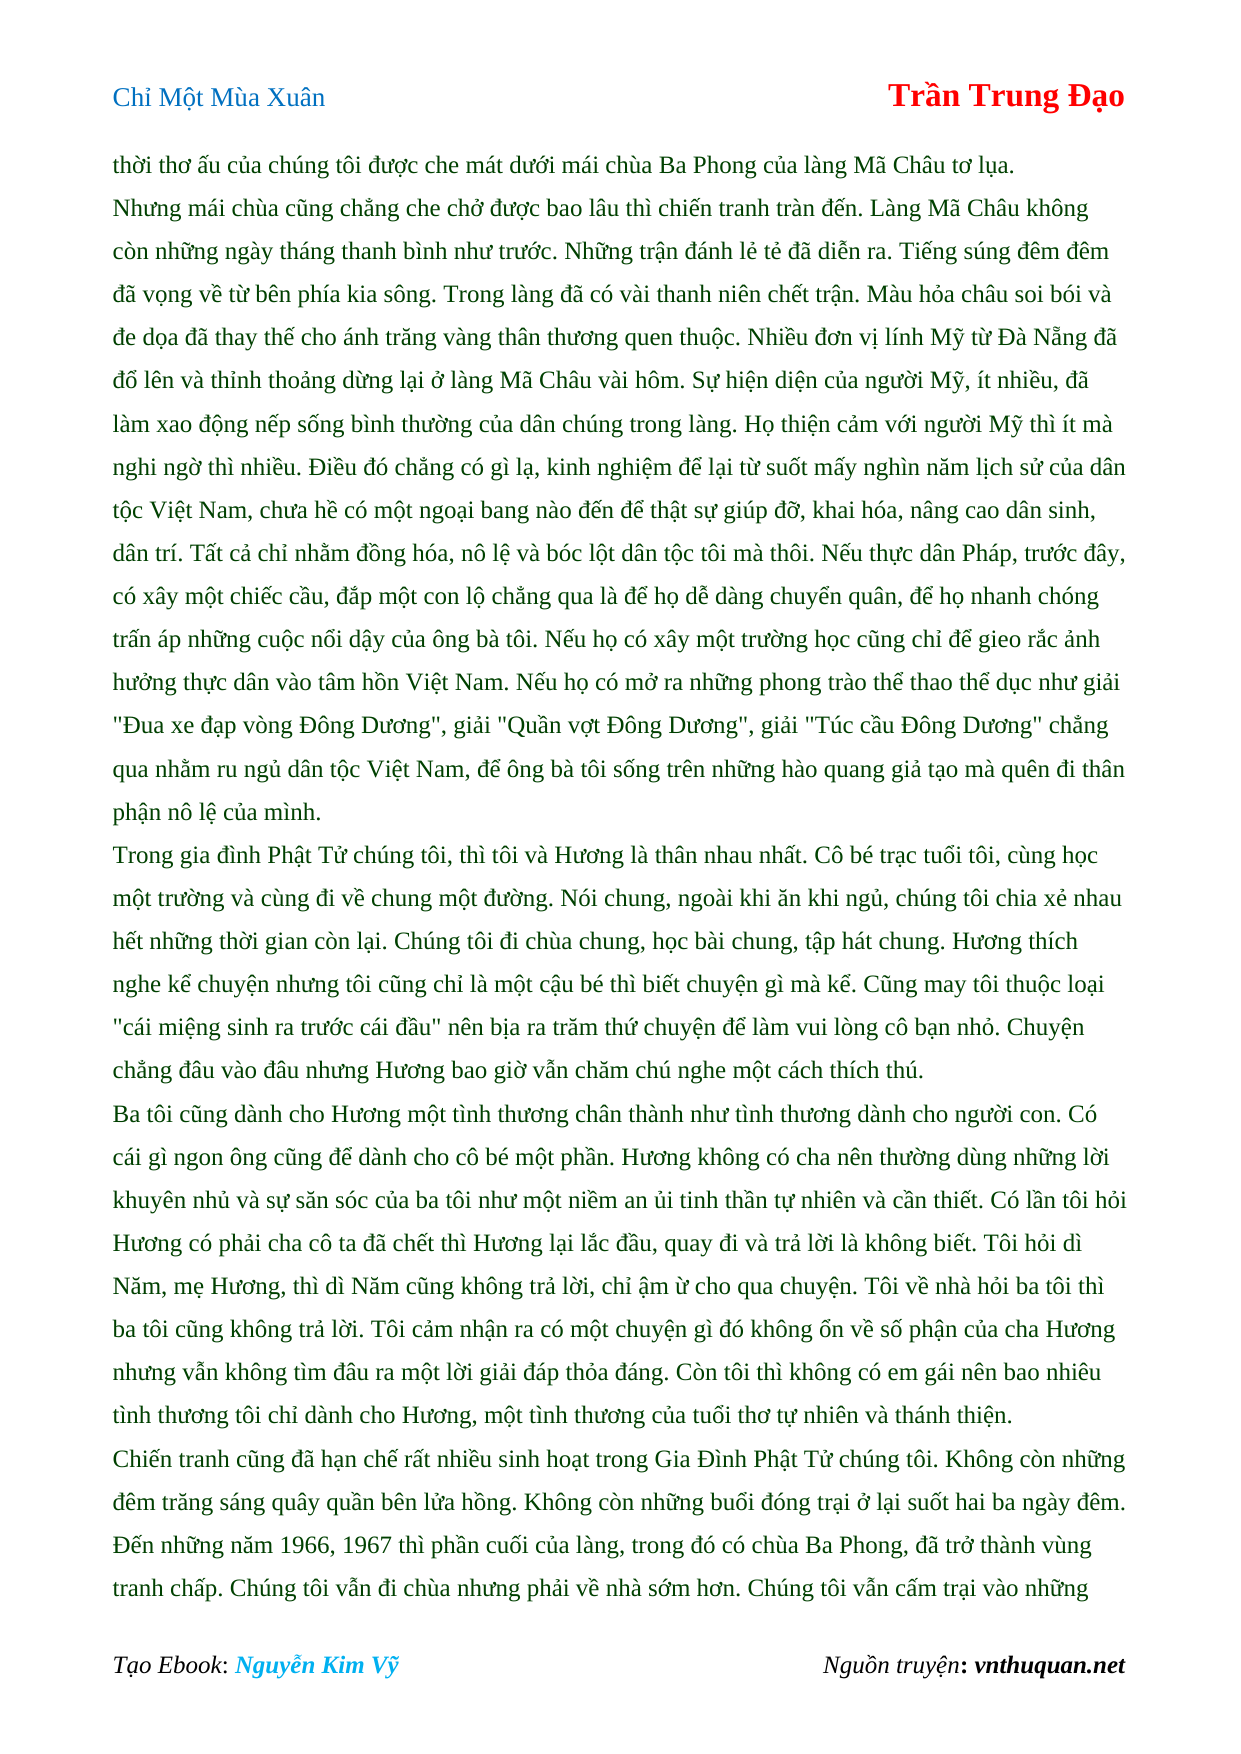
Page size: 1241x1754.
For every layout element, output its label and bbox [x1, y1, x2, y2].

text [112, 150, 1128, 1602]
